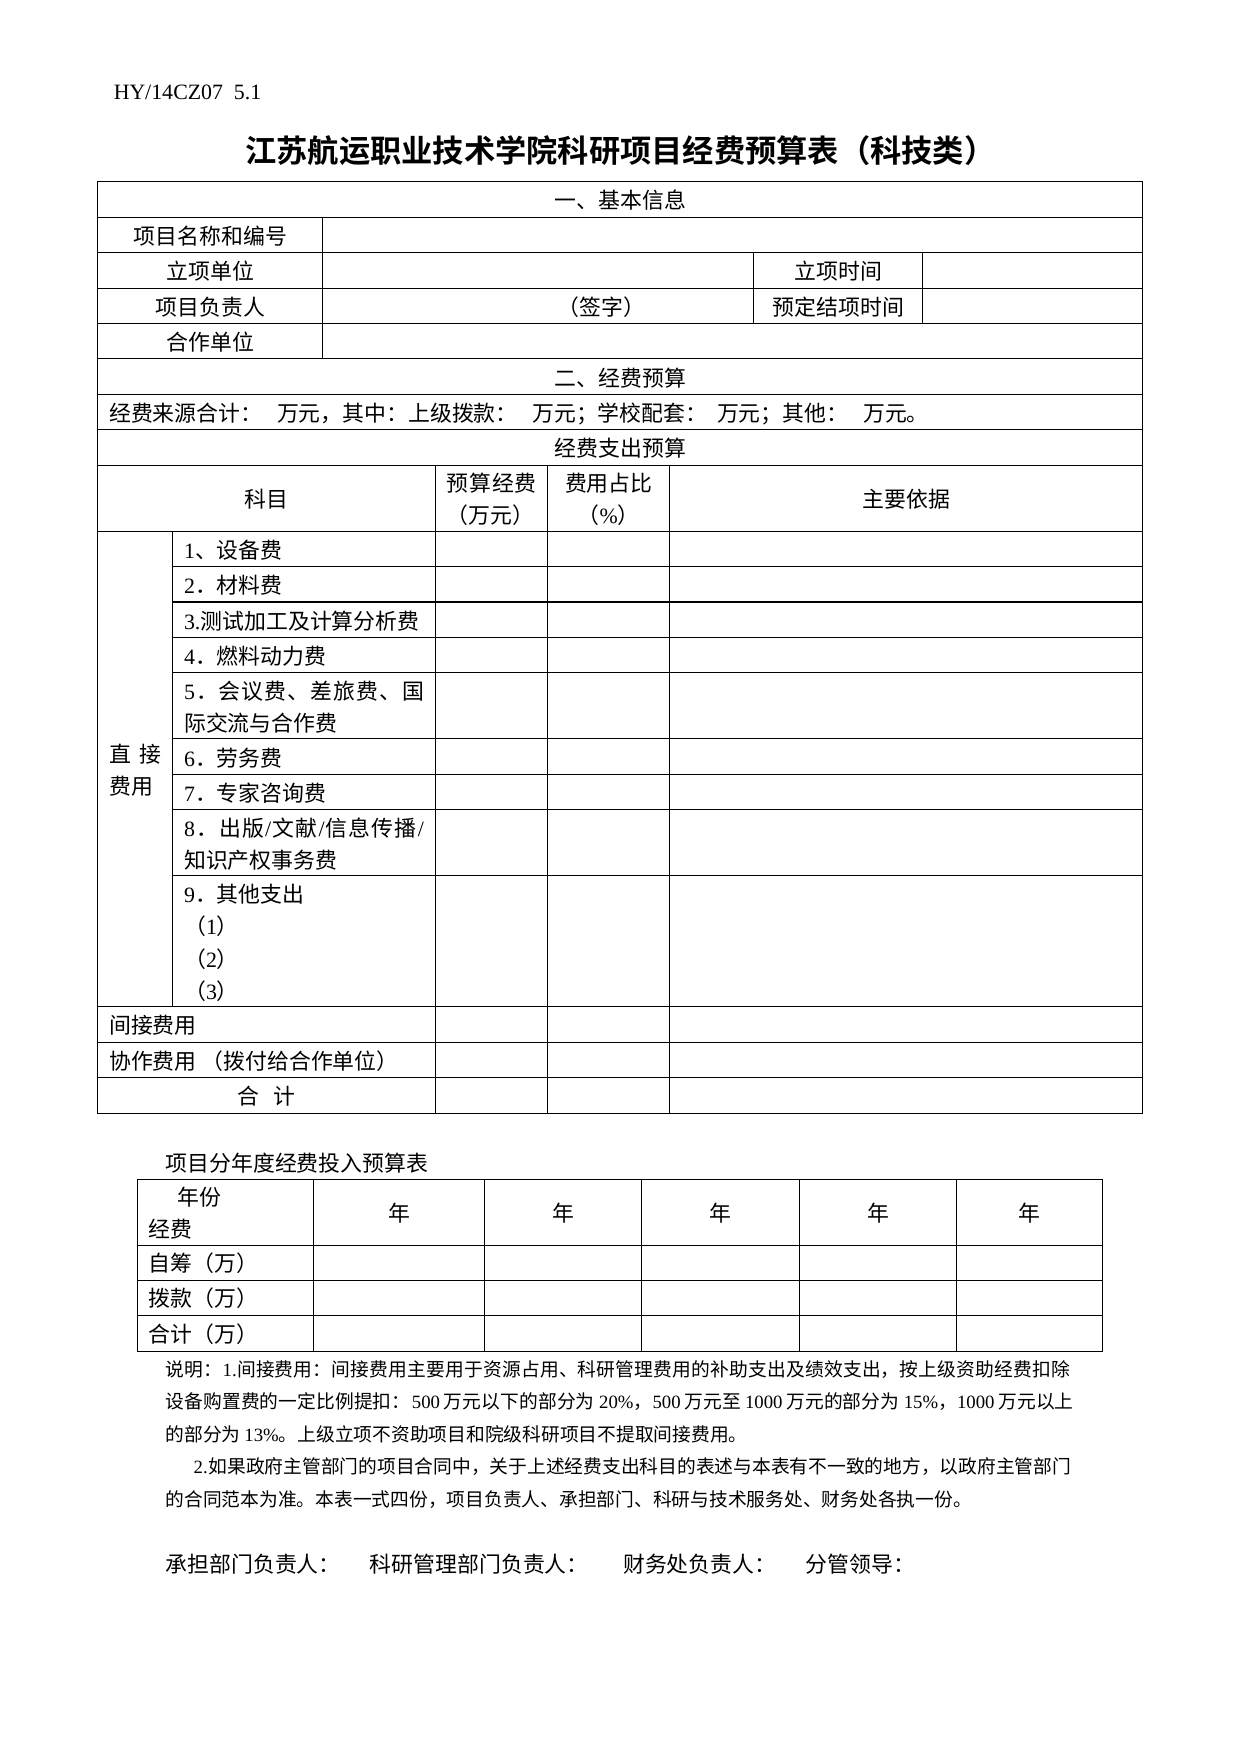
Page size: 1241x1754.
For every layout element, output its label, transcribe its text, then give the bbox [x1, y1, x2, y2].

table_cell [548, 567, 669, 601]
table_cell [670, 876, 1142, 1006]
table_cell 自筹（万） [138, 1246, 313, 1280]
table_header 年 [642, 1180, 799, 1244]
table_header 一、基本信息 [98, 182, 1142, 217]
table_header 年 [957, 1180, 1102, 1244]
table_cell [436, 810, 547, 875]
table_cell [314, 1246, 484, 1280]
table_cell [670, 775, 1142, 809]
table_cell 立项单位 [98, 253, 322, 287]
text 2.如果政府主管部门的项目合同中，关于上述经费支出科目的表述与本表有不一致的地方，以政府主管部门的合同范本为准。本表一式四份，项目负责人、承担部门、科研与技术服务处、财务处各执一份。 [165, 1449, 1075, 1514]
text 江苏航运职业技术学院科研项目经费预算表（科技类） [165, 116, 1075, 181]
table_cell [436, 1043, 547, 1077]
table_cell [670, 739, 1142, 774]
table_cell [436, 638, 547, 672]
table_cell [436, 1007, 547, 1042]
table_cell [670, 673, 1142, 738]
table_cell [323, 218, 1142, 252]
table_cell 3.测试加工及计算分析费 [173, 603, 435, 637]
table_cell 2．材料费 [173, 567, 435, 601]
table_cell [548, 532, 669, 566]
table_cell [548, 1078, 669, 1112]
table_cell [436, 876, 547, 1006]
table_cell [485, 1246, 641, 1280]
table_cell [670, 1043, 1142, 1077]
table_cell [642, 1246, 799, 1280]
table_cell [436, 603, 547, 637]
table_cell [436, 673, 547, 738]
table_cell [436, 532, 547, 566]
table_cell [642, 1281, 799, 1315]
table_cell [548, 739, 669, 774]
table_cell [670, 1078, 1142, 1112]
table_cell [548, 810, 669, 875]
table_cell 5．会议费、差旅费、国际交流与合作费 [173, 673, 435, 738]
table_cell 9．其他支出 （1） （2） （3） [173, 876, 435, 1006]
table_cell [436, 775, 547, 809]
table_cell [548, 1043, 669, 1077]
table_cell 合 计 [98, 1078, 435, 1112]
table_cell [923, 253, 1142, 287]
table_cell 8．出版/文献/信息传播/知识产权事务费 [173, 810, 435, 875]
table_cell [548, 775, 669, 809]
table_cell [436, 567, 547, 601]
table_cell [957, 1281, 1102, 1315]
table_cell [800, 1281, 956, 1315]
table_cell [800, 1246, 956, 1280]
table_cell [642, 1316, 799, 1351]
table_cell [670, 638, 1142, 672]
table_cell [314, 1281, 484, 1315]
table_cell [323, 253, 753, 287]
table_cell 预算经费（万元） [436, 466, 547, 531]
table_cell 4．燃料动力费 [173, 638, 435, 672]
table_cell [670, 810, 1142, 875]
table_cell 经费支出预算 经费来源 [98, 430, 1142, 464]
table_cell [436, 739, 547, 774]
table_cell 项目负责人 [98, 289, 322, 323]
table_cell [323, 324, 1142, 358]
table_cell [548, 1007, 669, 1042]
table_cell [800, 1316, 956, 1351]
table_cell 合计（万） [138, 1316, 313, 1351]
table_cell 费用占比 （%） [548, 466, 669, 531]
table_cell 6．劳务费 [173, 739, 435, 774]
table_cell 7．专家咨询费 [173, 775, 435, 809]
table_cell [923, 289, 1142, 323]
table_cell [548, 673, 669, 738]
table_cell [957, 1316, 1102, 1351]
table_cell [670, 1007, 1142, 1042]
table_cell 1、设备费 [173, 532, 435, 566]
text 项目分年度经费投入预算表 [165, 1146, 1075, 1178]
table_cell 主要依据 [670, 466, 1142, 531]
table_cell 立项时间 [754, 253, 922, 287]
table_cell [548, 603, 669, 637]
table_cell [670, 603, 1142, 637]
text 承担部门负责人： 科研管理部门负责人： 财务处负责人： 分管领导： [165, 1547, 1075, 1579]
table_cell 间接费用 [98, 1007, 435, 1042]
table_header 年 [800, 1180, 956, 1244]
text 说明：1.间接费用：间接费用主要用于资源占用、科研管理费用的补助支出及绩效支出，按上级资助经费扣除设备购置费的一定比例提扣：500万元以下的部分为20%，500万元至1000万元的部分为15%，1000万元以上的部分为13%。上级立项不资助项目和院级科研项目不提取间接费用。 [165, 1352, 1075, 1449]
table_cell [485, 1281, 641, 1315]
table_cell 拨款（万） [138, 1281, 313, 1315]
table_cell 合作单位 [98, 324, 322, 358]
table_cell （签字） [323, 289, 753, 323]
table_cell 协作费用 （拨付给合作单位） [98, 1043, 435, 1077]
table_header 年份 经费 [138, 1180, 313, 1244]
table_header 年 [485, 1180, 641, 1244]
table_header 年 [314, 1180, 484, 1244]
table_cell 直接费用 [98, 532, 172, 1006]
table_cell [670, 532, 1142, 566]
table_cell [314, 1316, 484, 1351]
table_cell 二、经费预算 [98, 359, 1142, 394]
table_cell 预定结项时间 [754, 289, 922, 323]
table_cell [548, 638, 669, 672]
table_cell [548, 876, 669, 1006]
table_cell [436, 1078, 547, 1112]
table_cell 科目 [98, 466, 435, 531]
table_cell [670, 567, 1142, 601]
table_cell [957, 1246, 1102, 1280]
table_cell 经费来源合计： 万元，其中：上级拨款： 万元；学校配套： 万元；其他： 万元。 [98, 395, 1142, 429]
table_cell 项目名称和编号 [98, 218, 322, 252]
table_cell [485, 1316, 641, 1351]
